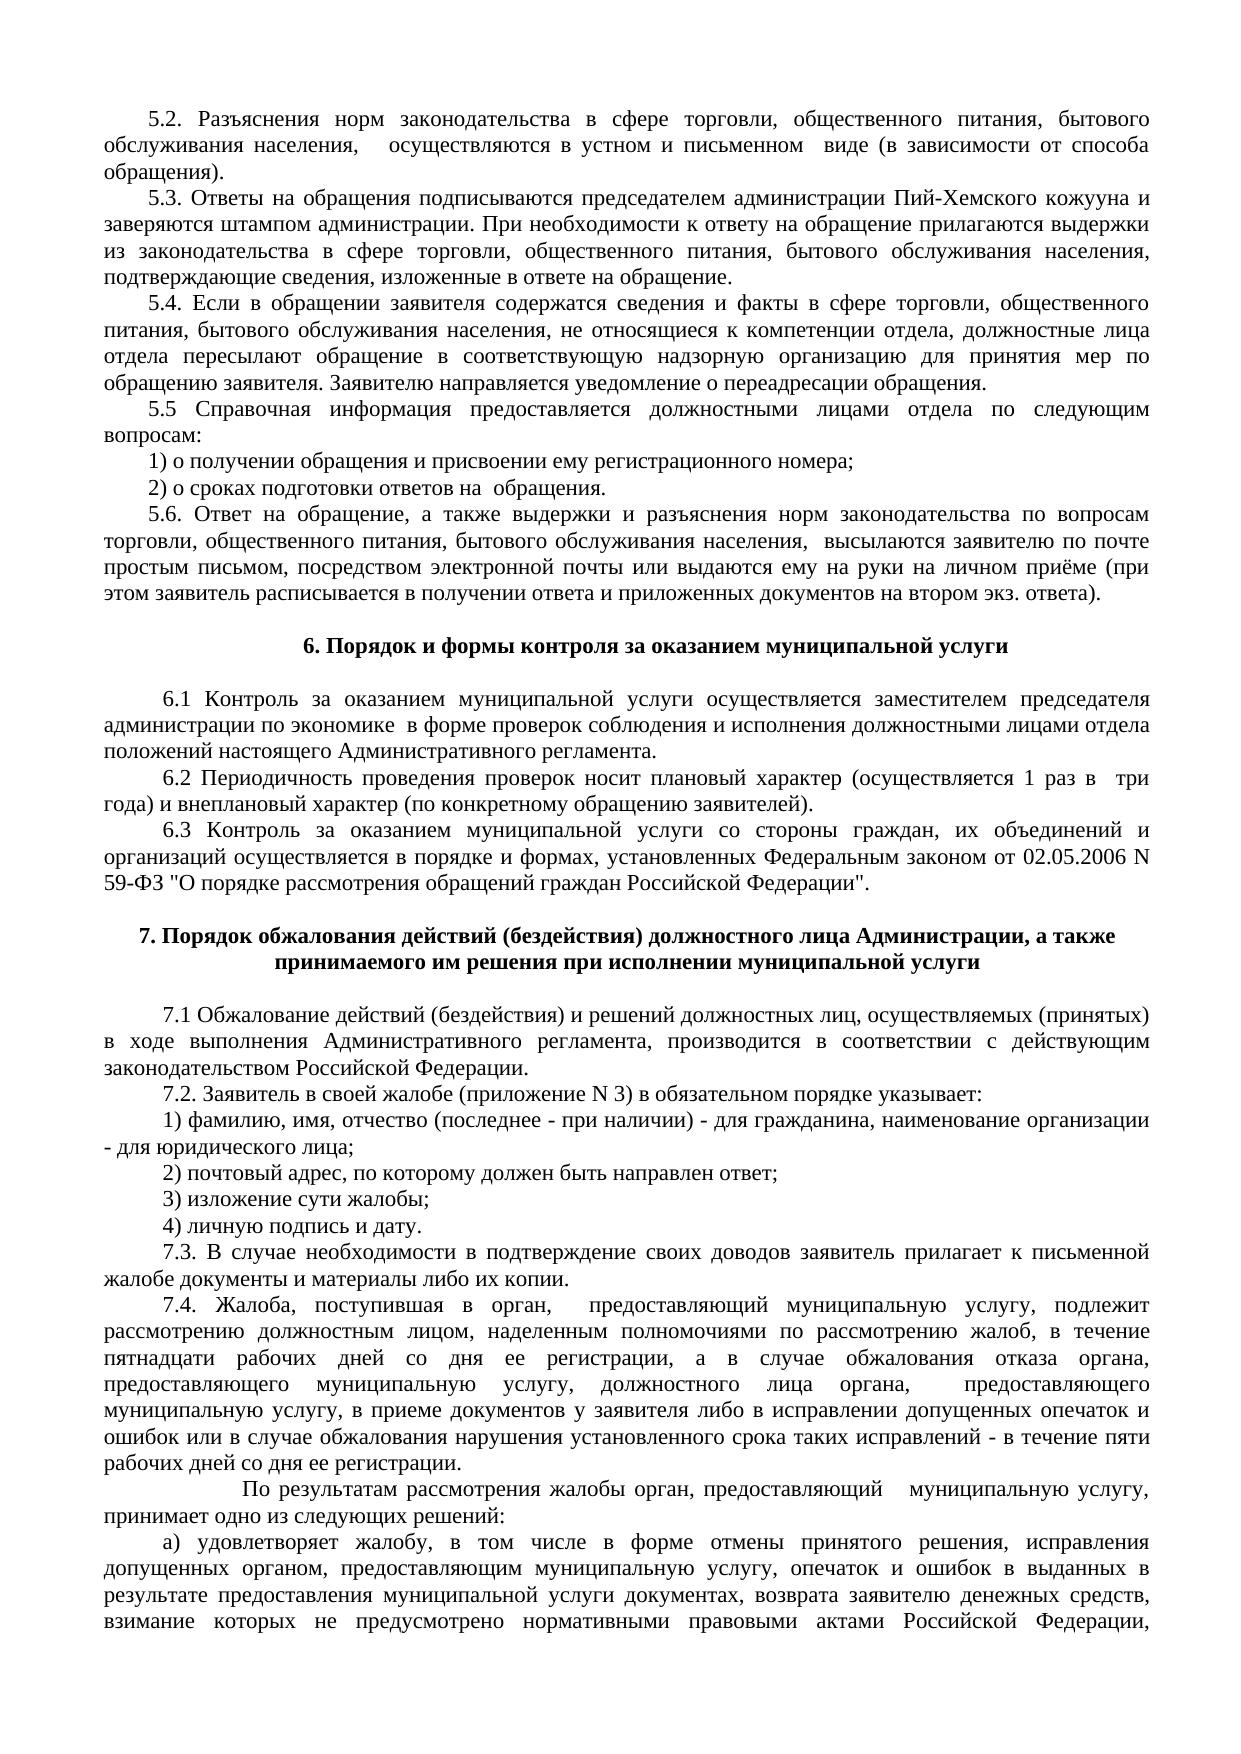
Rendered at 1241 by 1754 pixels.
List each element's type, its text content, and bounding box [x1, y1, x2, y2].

text 7.3. В случае необходимости в подтверждение своих доводов заявитель прилагает к письменной жалобе документы и материалы либо их копии. [103, 1238, 1152, 1291]
text 5.6. Ответ на обращение, а также выдержки и разъяснения норм законодательства по вопросам торговли, общественного питания, бытового обслуживания населения, высылаются заявителю по почте простым письмом, посредством электронной почты или выдаются ему на руки на личном приёме (при этом заявитель расписывается в получении ответа и приложенных документов на втором экз. ответа). [103, 500, 1152, 606]
text 5.4. Если в обращении заявителя содержатся сведения и факты в сфере торговли, общественного питания, бытового обслуживания населения, не относящиеся к компетенции отдела, должностные лица отдела пересылают обращение в соответствующую надзорную организацию для принятия мер по обращению заявителя. Заявителю направляется уведомление о переадресации обращения. [103, 289, 1152, 395]
text 7. Порядок обжалования действий (бездействия) должностного лица Администрации, а также принимаемого им решения при исполнении муниципальной услуги [103, 922, 1152, 975]
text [103, 1528, 1152, 1633]
text 1) о получении обращения и присвоении ему регистрационного номера; [103, 448, 1152, 474]
text 6.3 Контроль за оказанием муниципальной услуги со стороны граждан, их объединений и организаций осуществляется в порядке и формах, установленных Федеральным законом от 02.05.2006 N 59-ФЗ "О порядке рассмотрения обращений граждан Российской Федерации". [103, 817, 1152, 896]
text 7.4. Жалоба, поступившая в орган, предоставляющий муниципальную услугу, подлежит рассмотрению должностным лицом, наделенным полномочиями по рассмотрению жалоб, в течение пятнадцати рабочих дней со дня ее регистрации, а в случае обжалования отказа органа, предоставляющего муниципальную услугу, должностного лица органа, предоставляющего муниципальную услугу, в приеме документов у заявителя либо в исправлении допущенных опечаток и ошибок или в случае обжалования нарушения установленного срока таких исправлений - в течение пяти рабочих дней со дня ее регистрации. [103, 1291, 1152, 1475]
text 3) изложение сути жалобы; [103, 1186, 1152, 1212]
text 6.1 Контроль за оказанием муниципальной услуги осуществляется заместителем председателя администрации по экономике в форме проверок соблюдения и исполнения должностными лицами отдела положений настоящего Административного регламента. [103, 685, 1152, 764]
text 6. Порядок и формы контроля за оказанием муниципальной услуги [103, 632, 1152, 658]
text 7.1 Обжалование действий (бездействия) и решений должностных лиц, осуществляемых (принятых) в ходе выполнения Административного регламента, производится в соответствии с действующим законодательством Российской Федерации. [103, 1001, 1152, 1080]
text 4) личную подпись и дату. [103, 1212, 1152, 1238]
text 5.5 Справочная информация предоставляется должностными лицами отдела по следующим вопросам: [103, 395, 1152, 448]
text 5.3. Ответы на обращения подписываются председателем администрации Пий-Хемского кожууна и заверяются штампом администрации. При необходимости к ответу на обращение прилагаются выдержки из законодательства в сфере торговли, общественного питания, бытового обслуживания населения, подтверждающие сведения, изложенные в ответе на обращение. [103, 184, 1152, 289]
text 5.2. Разъяснения норм законодательства в сфере торговли, общественного питания, бытового обслуживания населения, осуществляются в устном и письменном виде (в зависимости от способа обращения). [103, 105, 1152, 184]
text 2) о сроках подготовки ответов на обращения. [103, 474, 1152, 500]
text 1) фамилию, имя, отчество (последнее - при наличии) - для гражданина, наименование организации - для юридического лица; [103, 1106, 1152, 1159]
text 2) почтовый адрес, по которому должен быть направлен ответ; [103, 1159, 1152, 1186]
text По результатам рассмотрения жалобы орган, предоставляющий муниципальную услугу, принимает одно из следующих решений: [103, 1475, 1152, 1528]
text 6.2 Периодичность проведения проверок носит плановый характер (осуществляется 1 раз в три года) и внеплановый характер (по конкретному обращению заявителей). [103, 764, 1152, 817]
text 7.2. Заявитель в своей жалобе (приложение N 3) в обязательном порядке указывает: [103, 1080, 1152, 1106]
